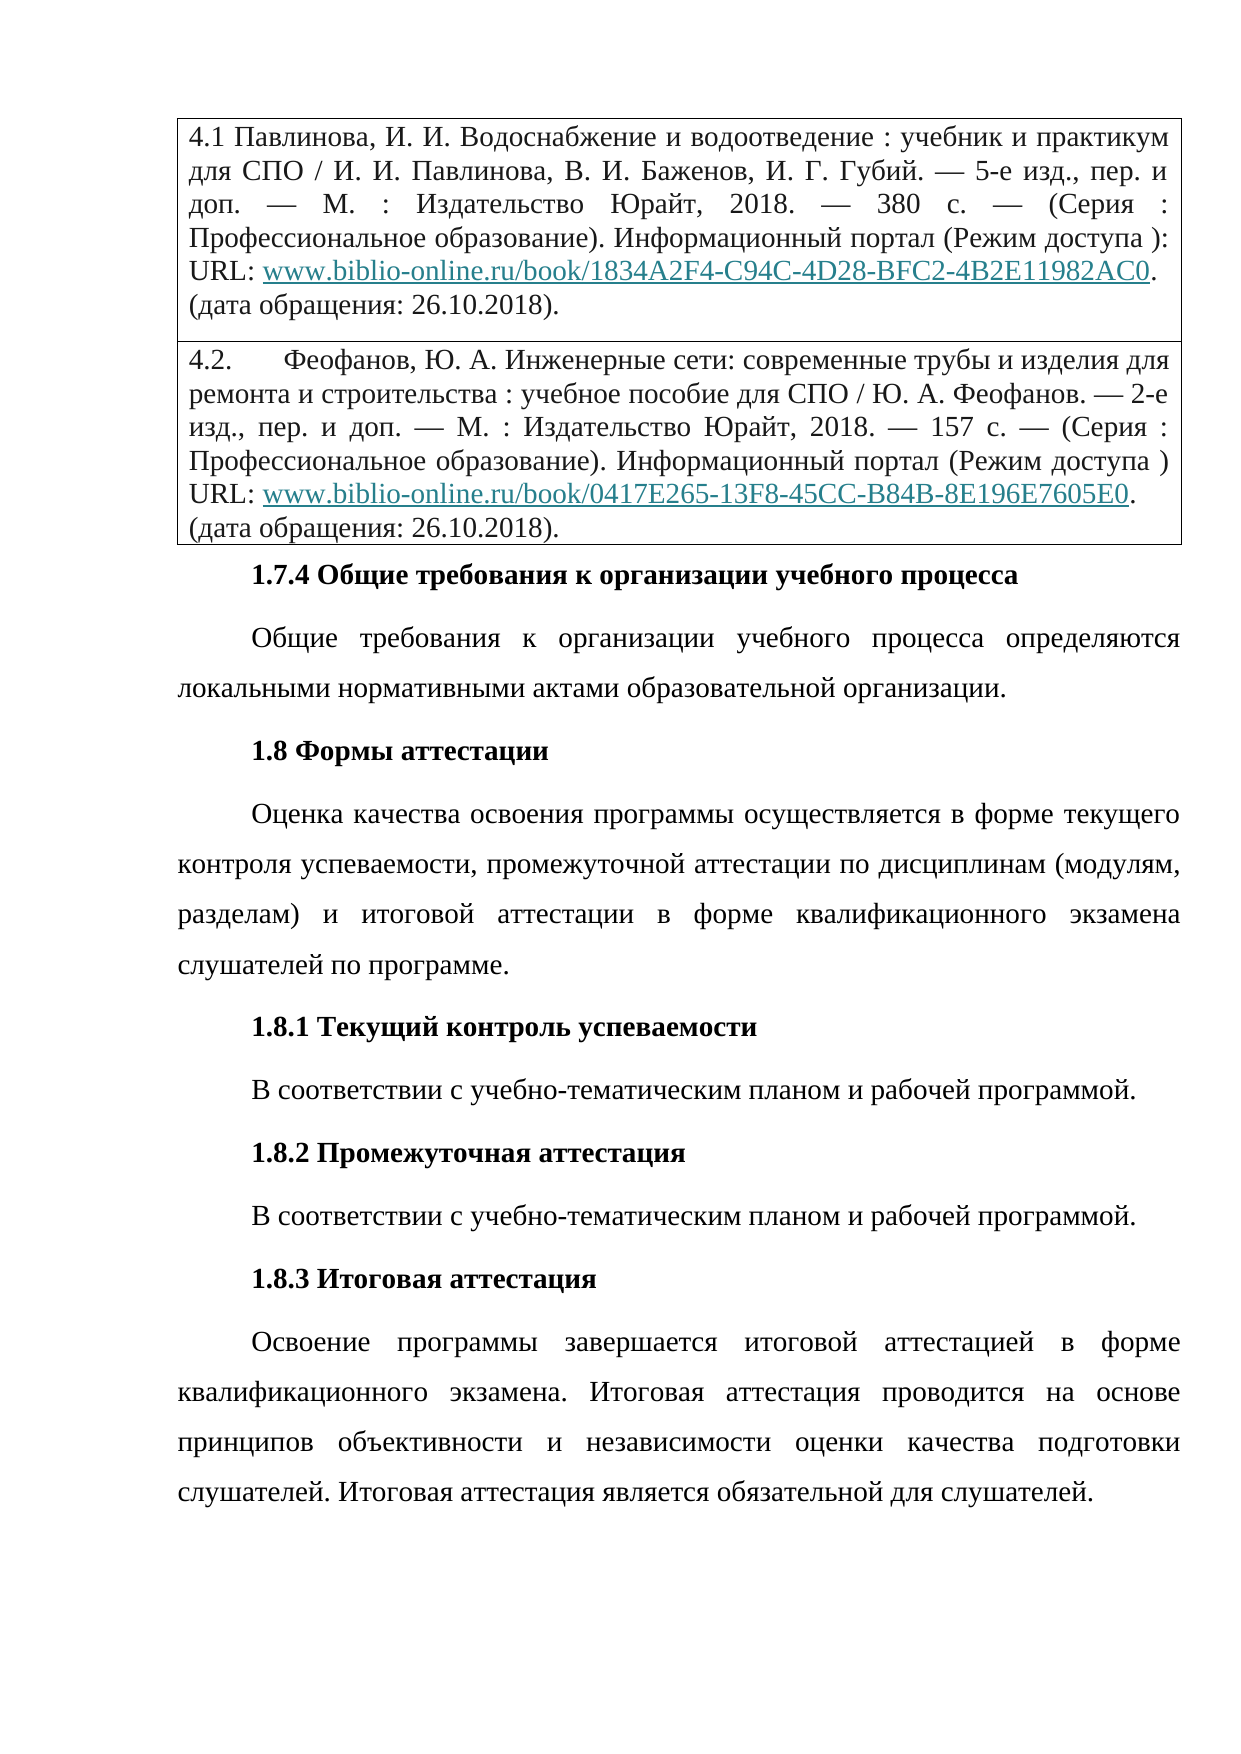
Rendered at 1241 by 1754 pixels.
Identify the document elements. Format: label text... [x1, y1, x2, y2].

text В соответствии с учебно-тематическим планом и рабочей программой. [177, 1198, 1181, 1232]
table_cell 4.1 Павлинова, И. И. Водоснабжение и водоотведение : учебник и практикум для СПО / И. И. Павлинова, В. И. Баженов, И. Г. Губий. — 5-е изд., пер. и доп. — М. : Издательство Юрайт, 2018. — 380 с. — (Серия : Профессиональное образование). Информационный портал (Режим доступа ): URL: www.biblio-online.ru/book/1834A2F4-C94C-4D28-BFC2-4B2E11982AC0. (дата обращения: 26.10.2018). [178, 119, 1181, 341]
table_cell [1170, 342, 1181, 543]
text 1.8 Формы аттестации [177, 733, 1181, 767]
text Общие требования к организации учебного процесса определяются локальными нормативными актами образовательной организации. [177, 620, 1181, 704]
text 1.7.4 Общие требования к организации учебного процесса [177, 557, 1181, 591]
text 1.8.3 Итоговая аттестация [177, 1261, 1181, 1294]
text Освоение программы завершается итоговой аттестацией в форме квалификационного экзамена. Итоговая аттестация проводится на основе принципов объективности и независимости оценки качества подготовки слушателей. Итоговая аттестация является обязательной для слушателей. [177, 1324, 1181, 1508]
text Оценка качества освоения программы осуществляется в форме текущего контроля успеваемости, промежуточной аттестации по дисциплинам (модулям, разделам) и итоговой аттестации в форме квалификационного экзамена слушателей по программе. [177, 796, 1181, 980]
text 1.8.1 Текущий контроль успеваемости [177, 1009, 1181, 1043]
text 1.8.2 Промежуточная аттестация [177, 1135, 1181, 1169]
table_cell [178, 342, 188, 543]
text В соответствии с учебно-тематическим планом и рабочей программой. [177, 1072, 1181, 1106]
